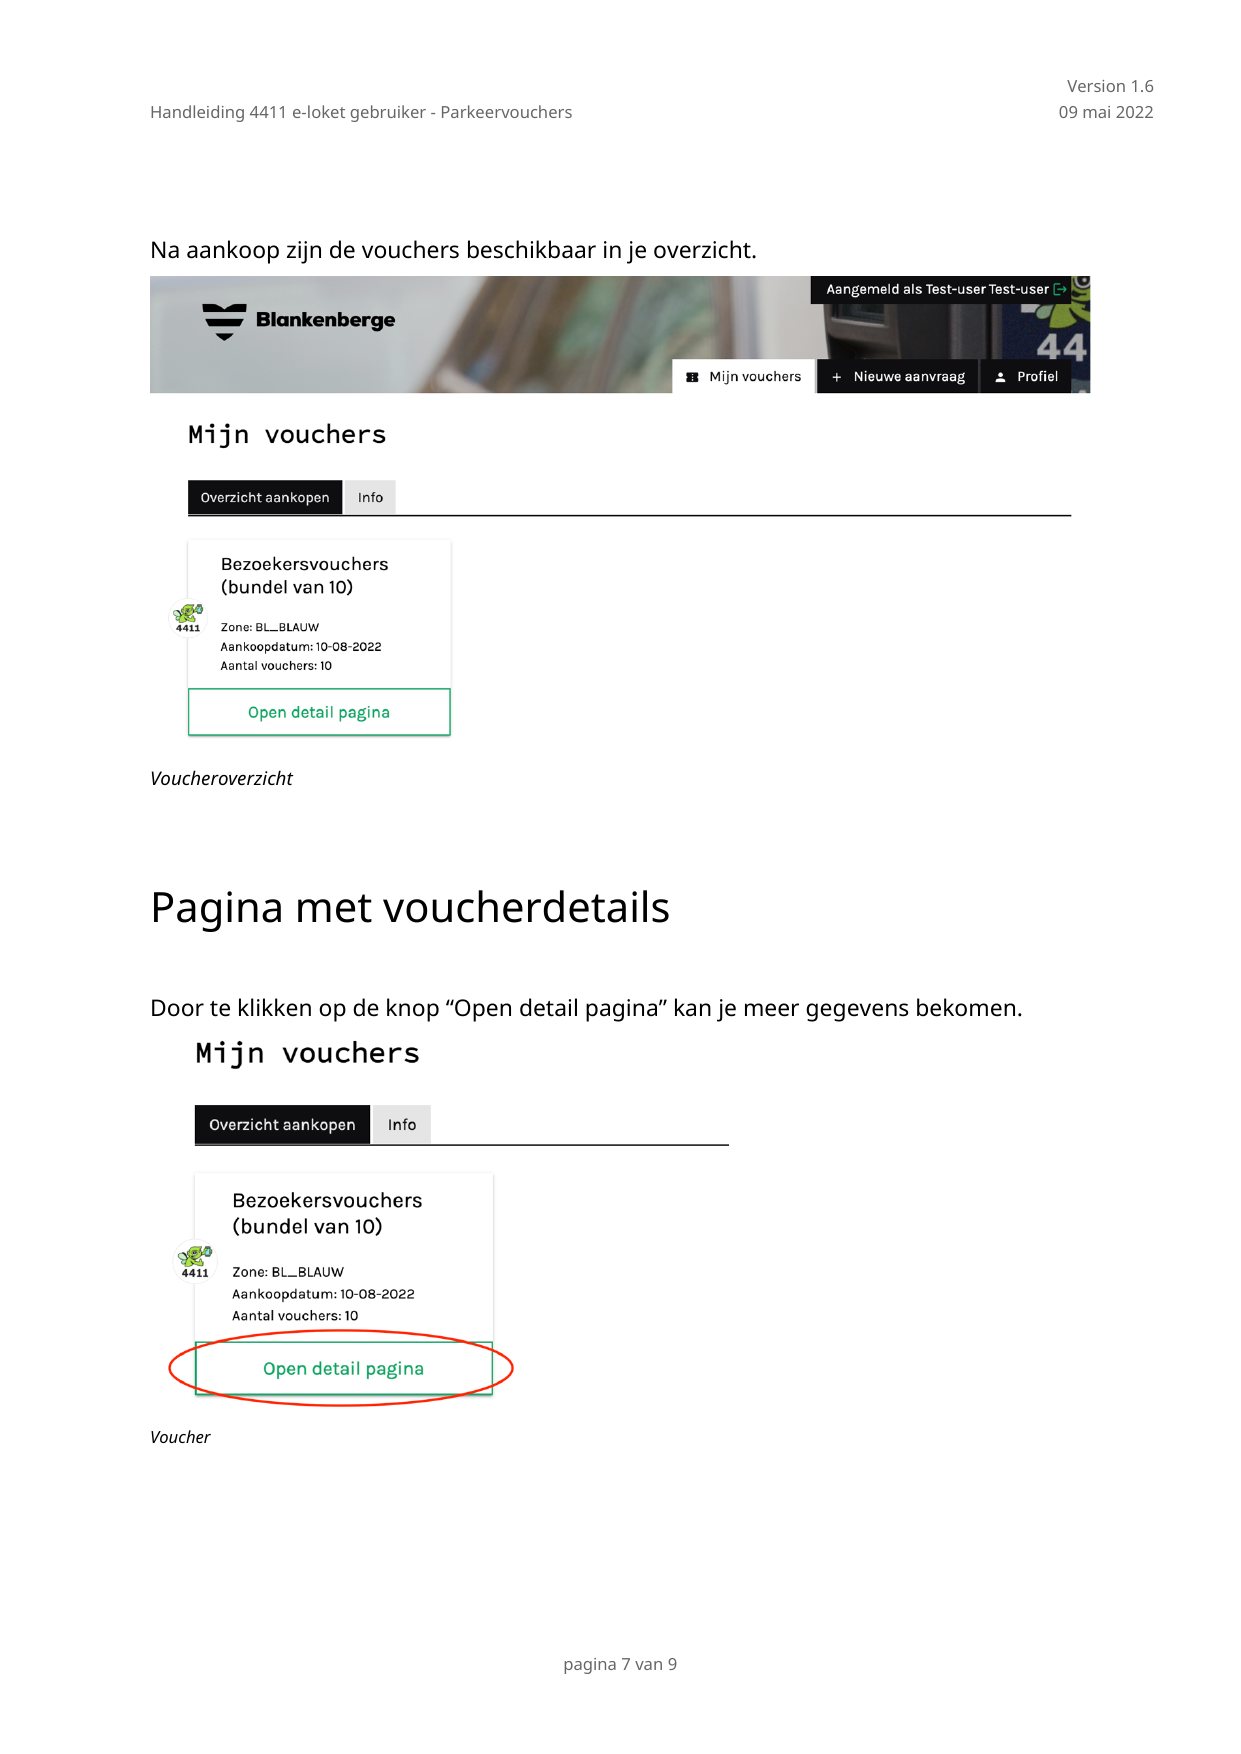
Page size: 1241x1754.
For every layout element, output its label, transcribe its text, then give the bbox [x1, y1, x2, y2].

text Door te klikken op de knop “Open detail pagina” kan je meer gegevens bekomen. [150, 992, 1090, 1023]
picture [150, 1027, 729, 1422]
picture [150, 276, 1091, 754]
text Voucheroverzicht [150, 765, 1090, 790]
text Voucher [150, 1426, 1090, 1449]
text Na aankoop zijn de vouchers beschikbaar in je overzicht. [150, 234, 1090, 266]
subtitle Pagina met voucherdetails [150, 878, 1090, 935]
